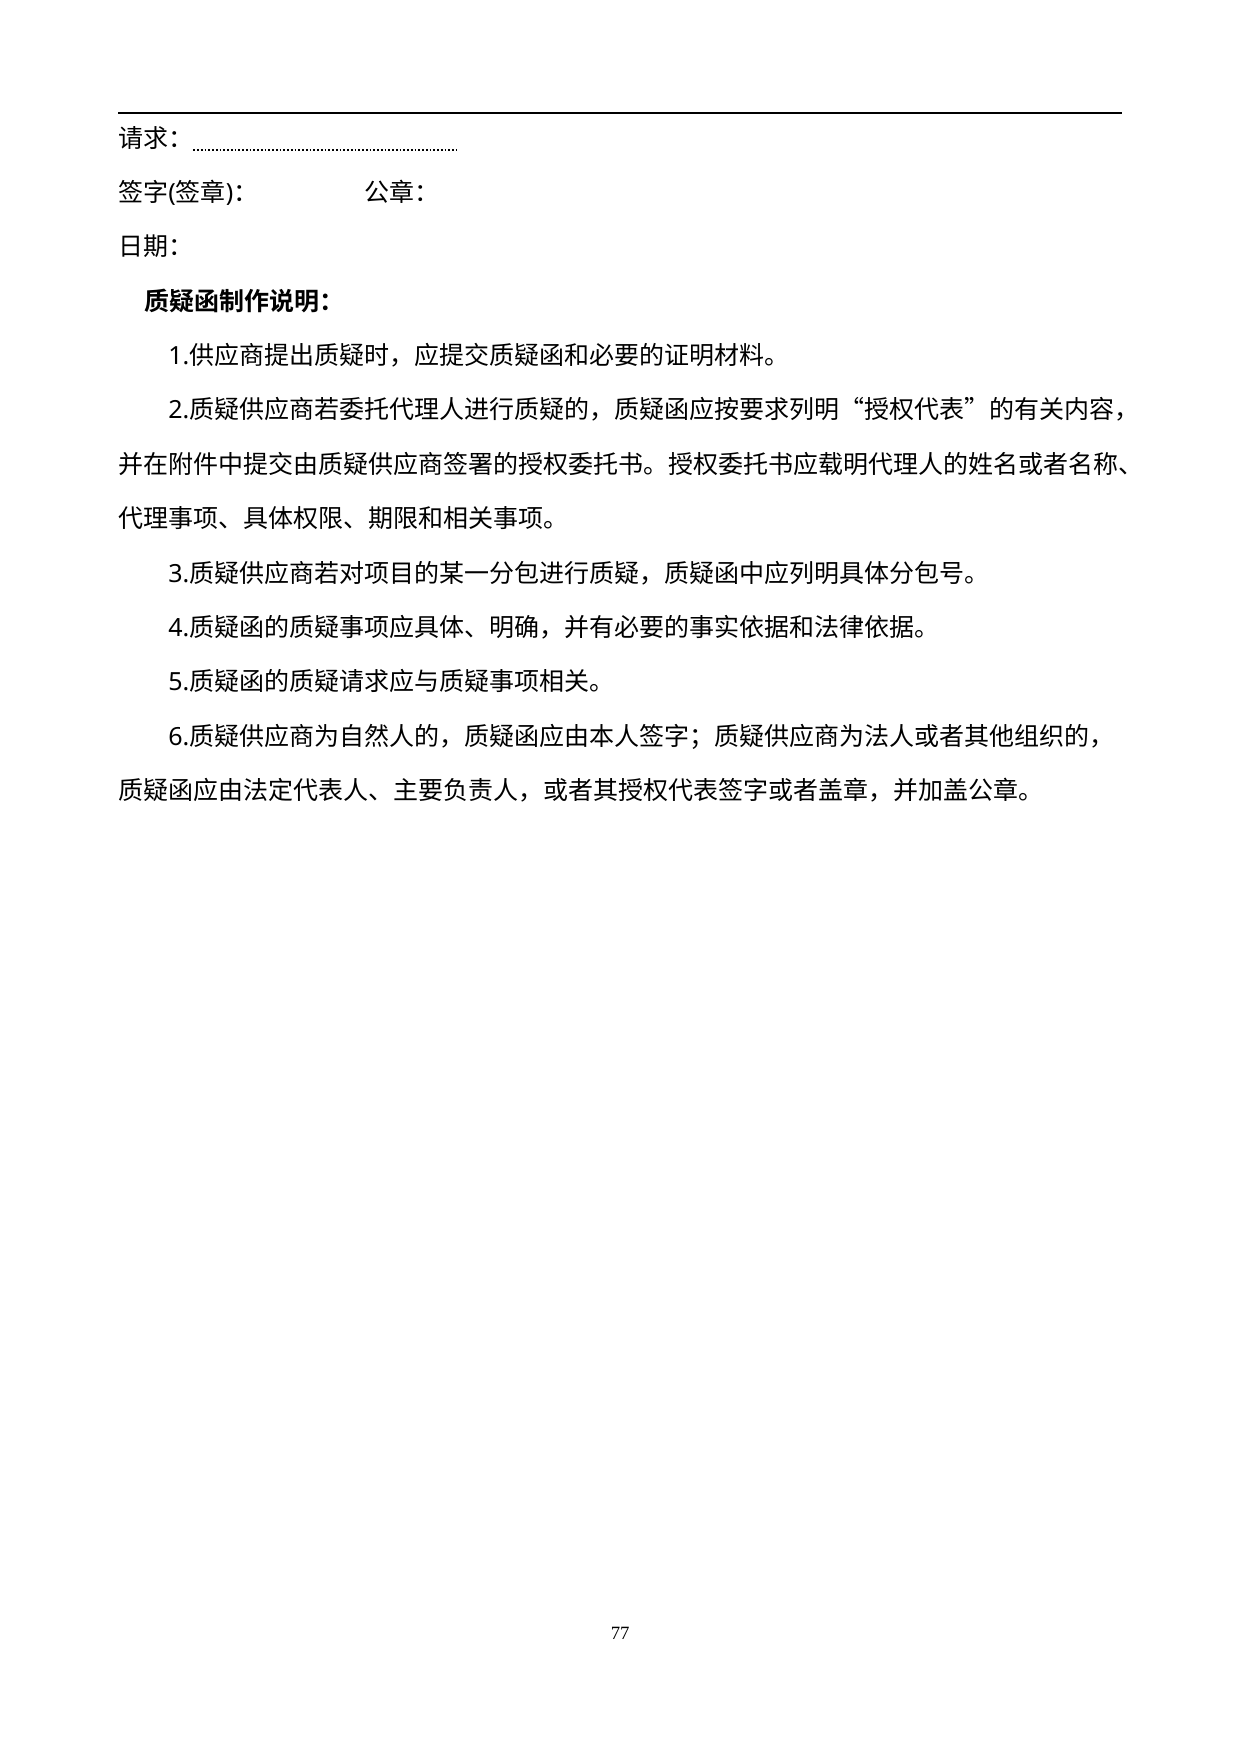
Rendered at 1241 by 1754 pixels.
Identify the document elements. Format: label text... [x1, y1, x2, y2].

text 请求： [118, 118, 1122, 154]
text 1.供应商提出质疑时，应提交质疑函和必要的证明材料。 [118, 336, 1122, 372]
text 5.质疑函的质疑请求应与质疑事项相关。 [118, 662, 1122, 698]
text 质疑函制作说明： [118, 281, 1122, 317]
text 3.质疑供应商若对项目的某一分包进行质疑，质疑函中应列明具体分包号。 [118, 553, 1122, 589]
text 4.质疑函的质疑事项应具体、明确，并有必要的事实依据和法律依据。 [118, 607, 1122, 644]
text 2.质疑供应商若委托代理人进行质疑的，质疑函应按要求列明“授权代表”的有关内容，并在附件中提交由质疑供应商签署的授权委托书。授权委托书应载明代理人的姓名或者名称、代理事项、具体权限、期限和相关事项。 [118, 390, 1122, 535]
text 日期： [118, 227, 1122, 263]
text 签字(签章)： 公章： [118, 172, 1122, 209]
text 6.质疑供应商为自然人的，质疑函应由本人签字；质疑供应商为法人或者其他组织的，质疑函应由法定代表人、主要负责人，或者其授权代表签字或者盖章，并加盖公章。 [118, 716, 1122, 807]
